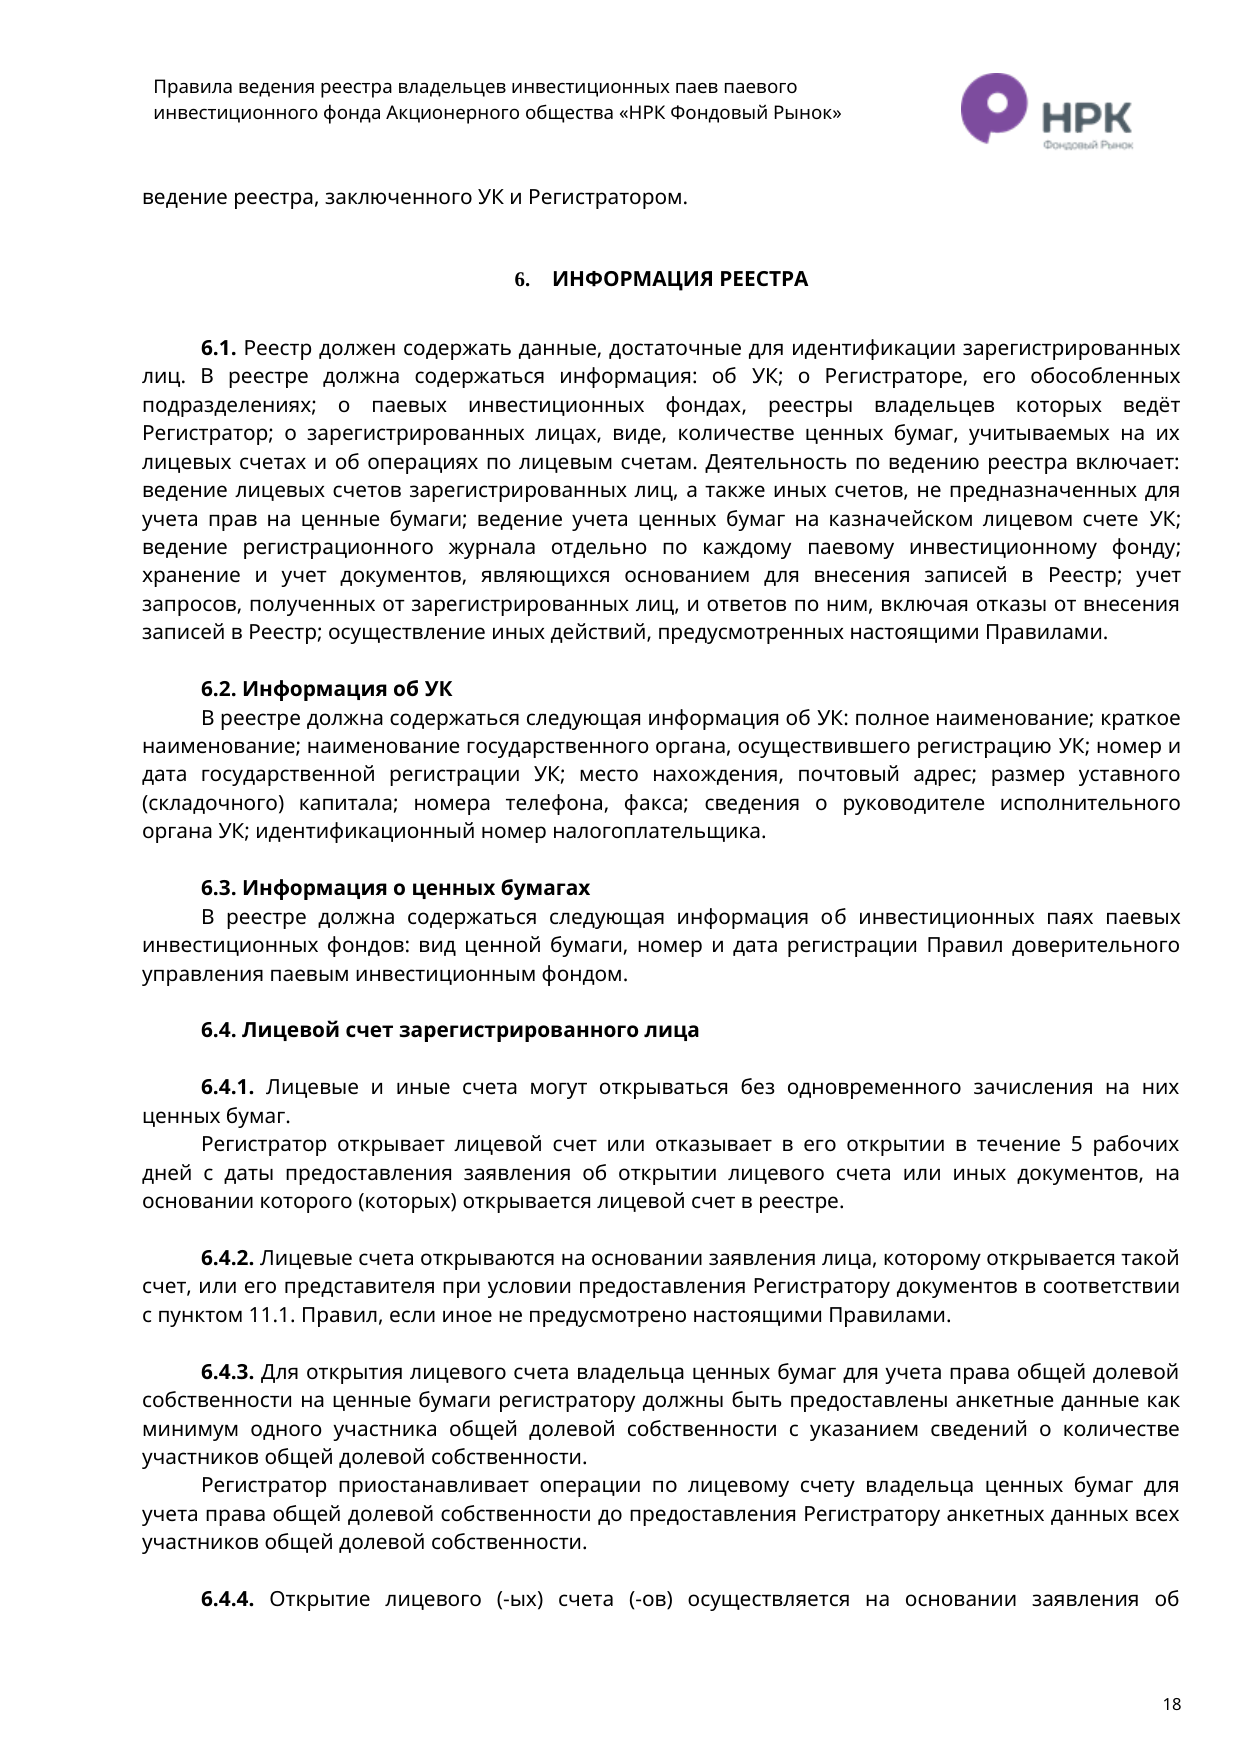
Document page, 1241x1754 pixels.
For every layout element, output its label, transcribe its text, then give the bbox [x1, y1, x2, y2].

text 6.4.1. Лицевые и иные счета могут открываться без одновременного зачисления на них ценных бумаг. [142, 1072, 1181, 1129]
text 6.4. Лицевой счет зарегистрированного лица [142, 1016, 1181, 1044]
text 6.2. Информация об УК [142, 674, 1181, 703]
text Регистратор приостанавливает операции по лицевому счету владельца ценных бумаг для учета права общей долевой собственности до предоставления Регистратору анкетных данных всех участников общей долевой собственности. [142, 1471, 1181, 1556]
subtitle ИНФОРМАЦИЯ РЕЕСТРА [142, 264, 1181, 292]
text В реестре должна содержаться следующая информация об УК: полное наименование; краткое наименование; наименование государственного органа, осуществившего регистрацию УК; номер и дата государственной регистрации УК; место нахождения, почтовый адрес; размер уставного (складочного) капитала; номера телефона, факса; сведения о руководителе исполнительного органа УК; идентификационный номер налогоплательщика. [142, 703, 1181, 845]
text 6.4.3. Для открытия лицевого счета владельца ценных бумаг для учета права общей долевой собственности на ценные бумаги регистратору должны быть предоставлены анкетные данные как минимум одного участника общей долевой собственности с указанием сведений о количестве участников общей долевой собственности. [142, 1357, 1181, 1471]
text 6.3. Информация о ценных бумагах [142, 873, 1181, 902]
text 6.4.2. Лицевые счета открываются на основании заявления лица, которому открывается такой счет, или его представителя при условии предоставления Регистратору документов в соответствии с пунктом 11.1. Правил, если иное не предусмотрено настоящими Правилами. [142, 1243, 1181, 1328]
picture [961, 73, 1135, 152]
text 6.1. Реестр должен содержать данные, достаточные для идентификации зарегистрированных лиц. В реестре должна содержаться информация: об УК; о Регистраторе, его обособленных подразделениях; о паевых инвестиционных фондах, реестры владельцев которых ведёт Регистратор; о зарегистрированных лицах, виде, количестве ценных бумаг, учитываемых на их лицевых счетах и об операциях по лицевым счетам. Деятельность по ведению реестра включает: ведение лицевых счетов зарегистрированных лиц, а также иных счетов, не предназначенных для учета прав на ценные бумаги; ведение учета ценных бумаг на казначейском лицевом счете УК; ведение регистрационного журнала отдельно по каждому паевому инвестиционному фонду; хранение и учет документов, являющихся основанием для внесения записей в Реестр; учет запросов, полученных от зарегистрированных лиц, и ответов по ним, включая отказы от внесения записей в Реестр; осуществление иных действий, предусмотренных настоящими Правилами. [142, 333, 1181, 646]
text В реестре должна содержаться следующая информация об инвестиционных паях паевых инвестиционных фондов: вид ценной бумаги, номер и дата регистрации Правил доверительного управления паевым инвестиционным фондом. [142, 902, 1181, 987]
text Регистратор открывает лицевой счет или отказывает в его открытии в течение 5 рабочих дней с даты предоставления заявления об открытии лицевого счета или иных документов, на основании которого (которых) открывается лицевой счет в реестре. [142, 1129, 1181, 1214]
